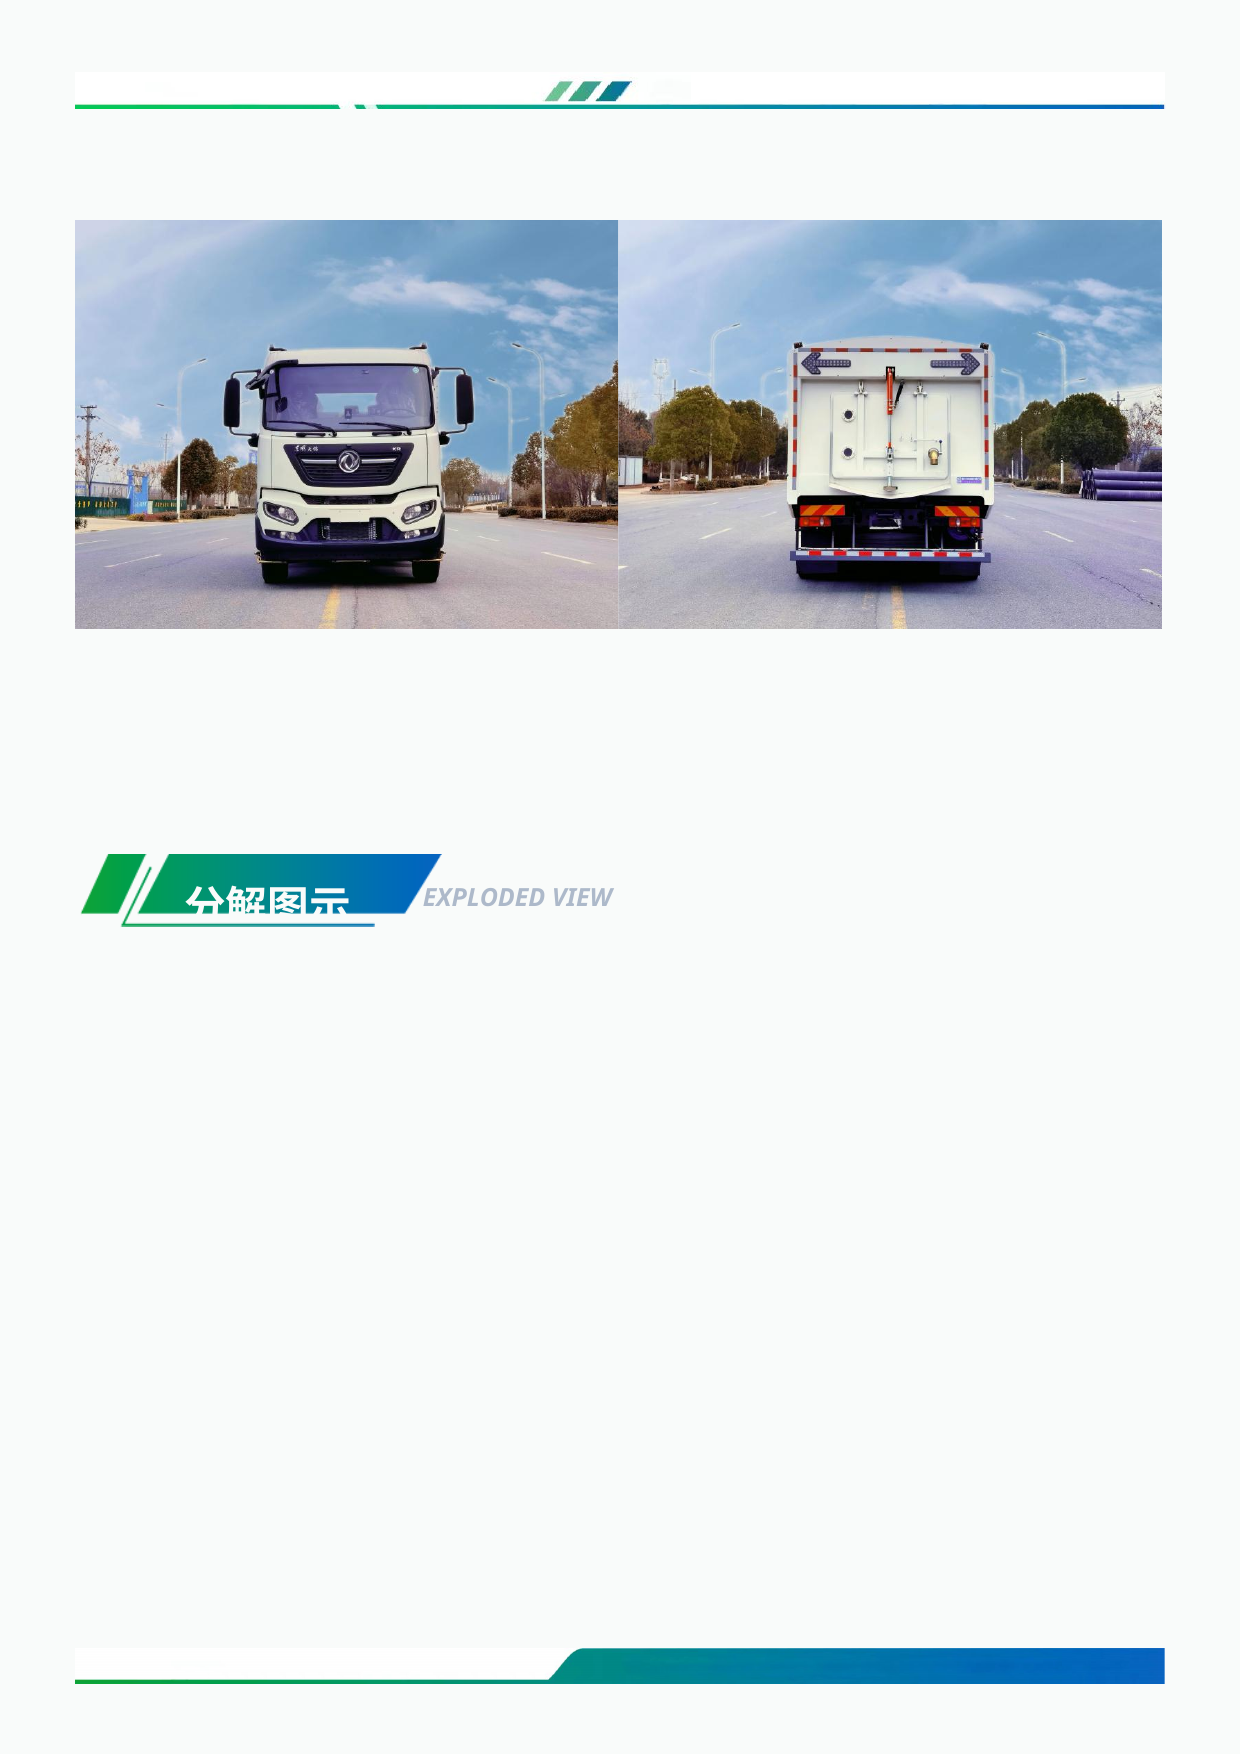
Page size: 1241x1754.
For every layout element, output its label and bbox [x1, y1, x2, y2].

picture [287, 892, 301, 905]
picture [910, 1648, 1165, 1684]
picture [75, 72, 1166, 109]
picture [77, 854, 447, 927]
picture [275, 900, 283, 906]
picture [75, 1648, 754, 1684]
picture [75, 220, 1162, 629]
picture [275, 892, 283, 899]
